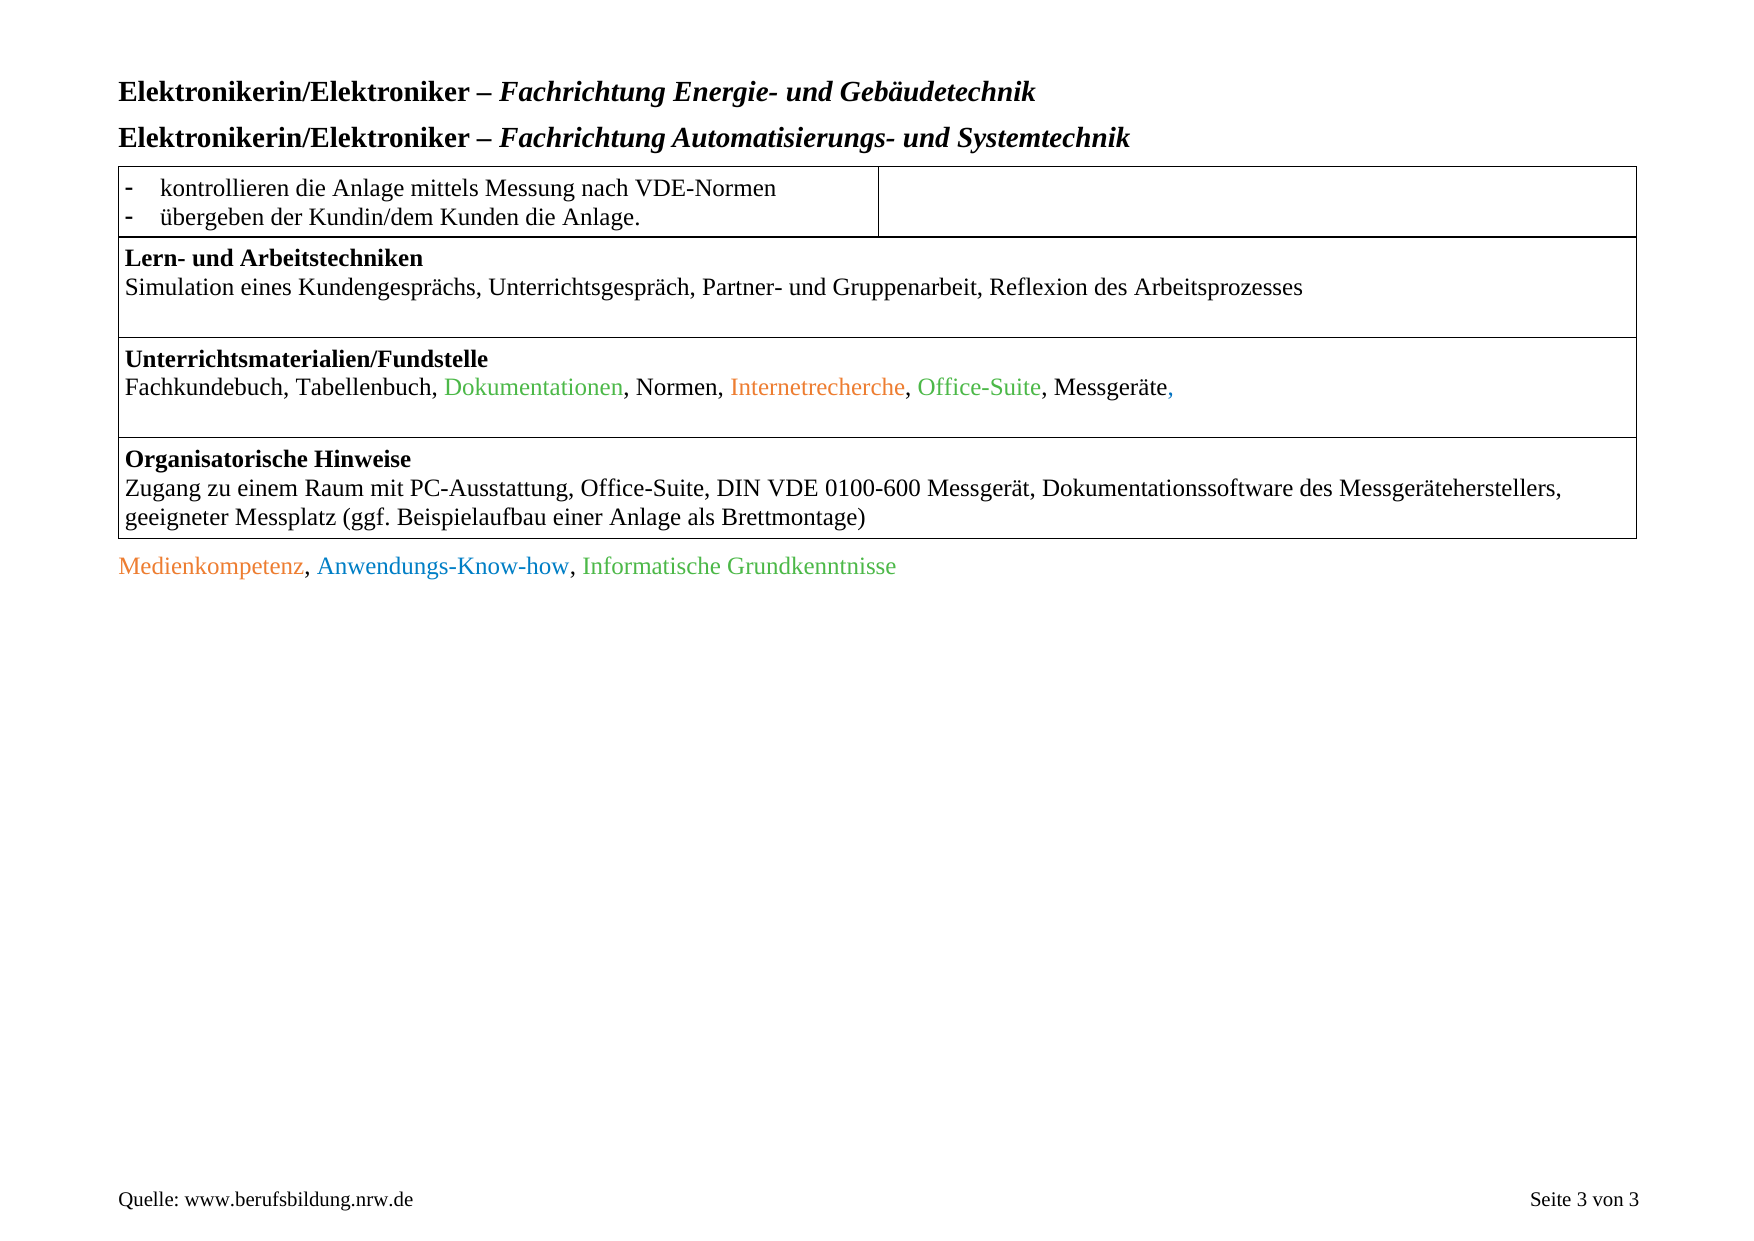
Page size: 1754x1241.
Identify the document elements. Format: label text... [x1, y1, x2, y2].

table_cell Lern- und Arbeitstechniken Simulation eines Kundengesprächs, Unterrichtsgespräch, Partner- und Gruppenarbeit, Reflexion des Arbeitsprozesses [119, 238, 1636, 337]
table_cell Organisatorische Hinweise Zugang zu einem Raum mit PC-Ausstattung, Office-Suite, DIN VDE 0100-600 Messgerät, Dokumentationssoftware des Messgeräteherstellers, geeigneter Messplatz (ggf. Beispielaufbau einer Anlage als Brettmontage) [119, 438, 1636, 538]
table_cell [879, 167, 1636, 236]
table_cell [119, 167, 878, 236]
text Medienkompetenz, Anwendungs-Know-how, Informatische Grundkenntnisse [118, 551, 1636, 580]
table_cell Unterrichtsmaterialien/Fundstelle Fachkundebuch, Tabellenbuch, Dokumentationen, Normen, Internetrecherche, Office-Suite, Messgeräte, [119, 338, 1636, 437]
